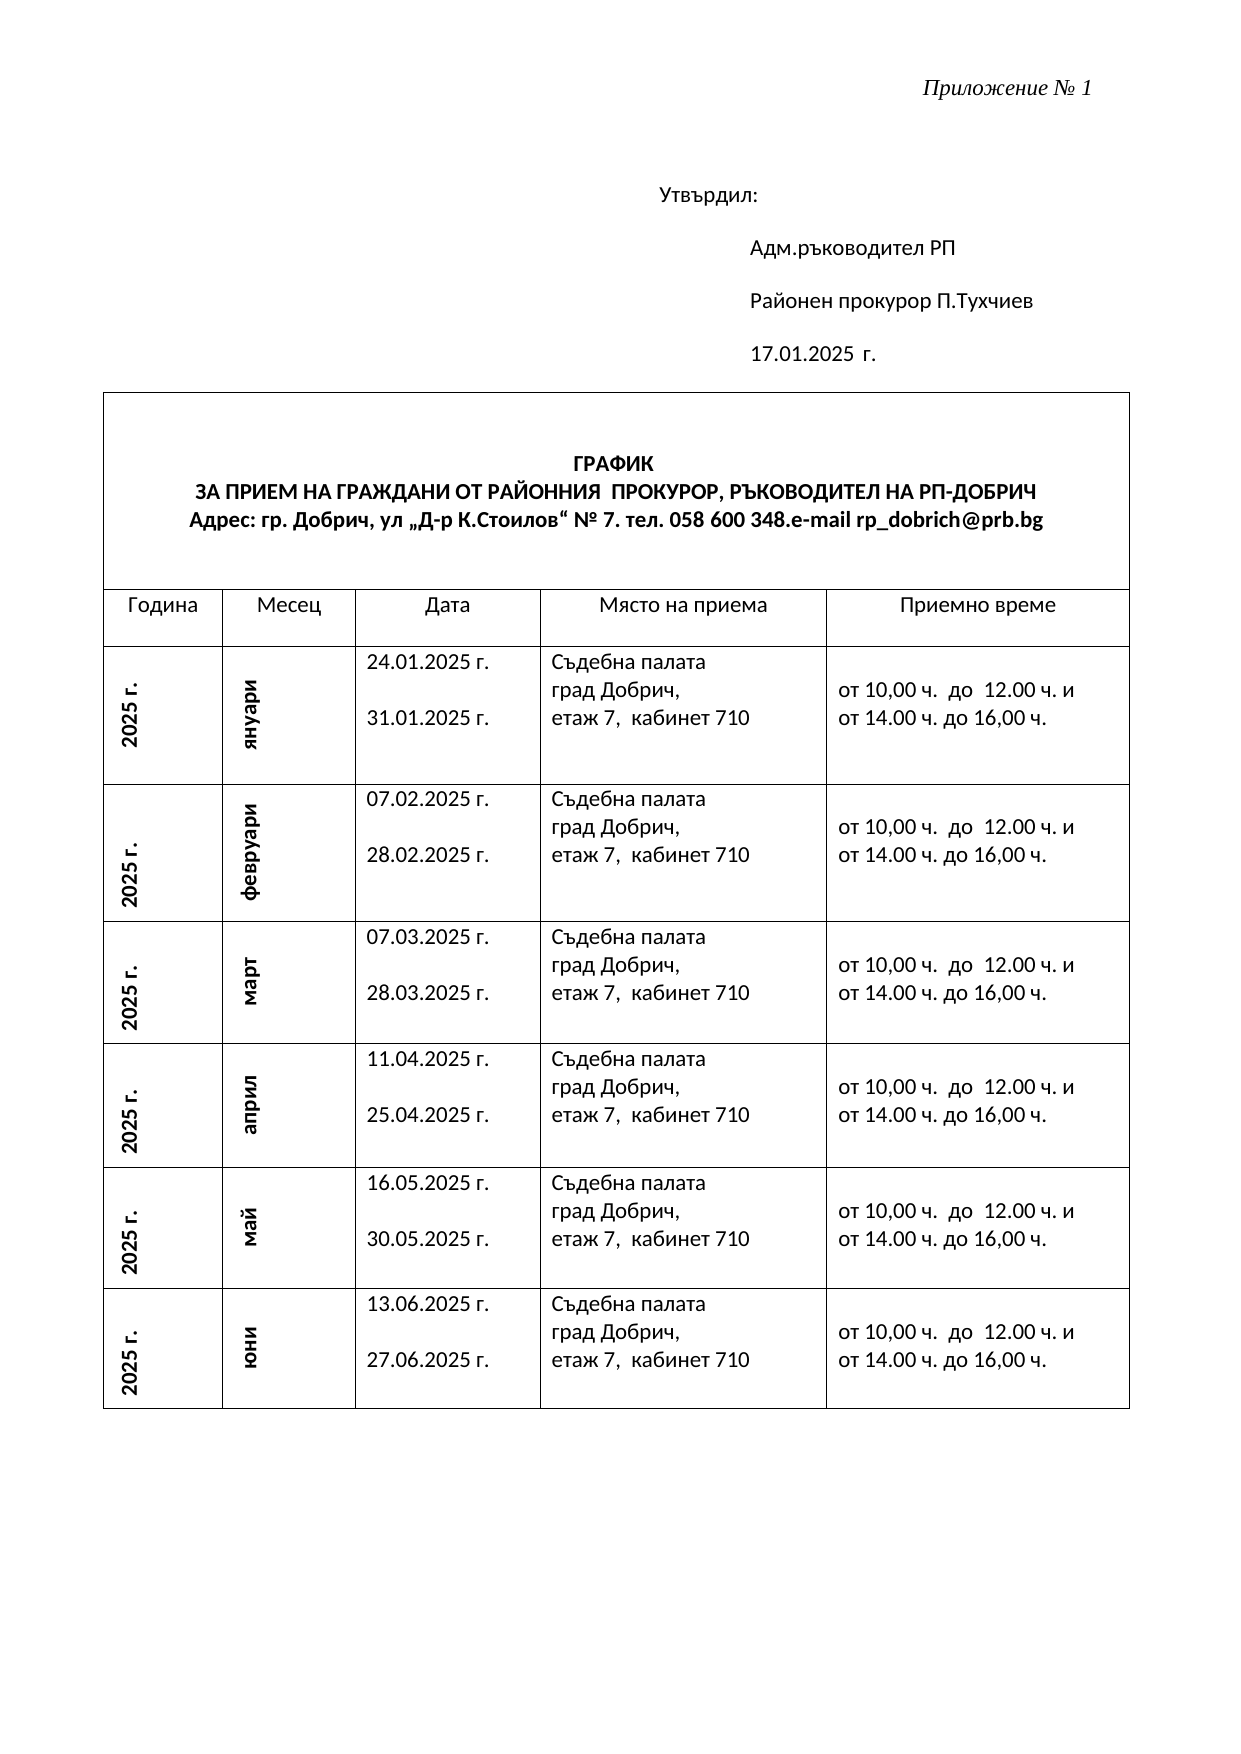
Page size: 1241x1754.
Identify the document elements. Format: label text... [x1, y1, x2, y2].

table_cell юни [223, 1289, 355, 1408]
table_cell 13.06.2025 г. 27.06.2025 г. [356, 1289, 540, 1408]
table_cell Приемно време [827, 590, 1129, 646]
table_cell от 10,00 ч. до 12.00 ч. и от 14.00 ч. до 16,00 ч. [827, 647, 1129, 783]
table_cell Съдебна палата град Добрич, етаж 7, кабинет 710 [541, 647, 826, 783]
table_cell Съдебна палата град Добрич, етаж 7, кабинет 710 [541, 785, 826, 921]
text Районен прокурор П.Тухчиев [148, 286, 1093, 314]
table_cell Съдебна палата град Добрич, етаж 7, кабинет 710 [541, 1044, 826, 1167]
table_cell 2025 г. [104, 1168, 222, 1288]
table_cell 11.04.2025 г. 25.04.2025 г. [356, 1044, 540, 1167]
table_cell Съдебна палата град Добрич, етаж 7, кабинет 710 [541, 1289, 826, 1408]
table_cell май [223, 1168, 355, 1288]
table_cell 24.01.2025 г. 31.01.2025 г. [356, 647, 540, 783]
table_cell Дата [356, 590, 540, 646]
table_cell 2025 г. [104, 785, 222, 921]
table_cell февруари [223, 785, 355, 921]
table_cell 2025 г. [104, 1044, 222, 1167]
table_cell от 10,00 ч. до 12.00 ч. и от 14.00 ч. до 16,00 ч. [827, 785, 1129, 921]
table_cell от 10,00 ч. до 12.00 ч. и от 14.00 ч. до 16,00 ч. [827, 922, 1129, 1043]
table_header ГРАФИК ЗА ПРИЕМ НА ГРАЖДАНИ ОТ РАЙОННИЯ ПРОКУРОР, РЪКОВОДИТЕЛ НА РП-ДОБРИЧ Адрес: гр. Добрич, ул „Д-р К.Стоилов“ № 7. тел. 058 600 348.е-mail rp_dobrich@prb.bg [104, 393, 1129, 589]
table_cell април [223, 1044, 355, 1167]
table_cell 2025 г. [104, 1289, 222, 1408]
table_cell Месец [223, 590, 355, 646]
table_cell Съдебна палата град Добрич, етаж 7, кабинет 710 [541, 922, 826, 1043]
table_cell от 10,00 ч. до 12.00 ч. и от 14.00 ч. до 16,00 ч. [827, 1289, 1129, 1408]
table_cell януари [223, 647, 355, 783]
table_cell 16.05.2025 г. 30.05.2025 г. [356, 1168, 540, 1288]
text 17.01.2025 г. [148, 339, 1093, 367]
table_cell Съдебна палата град Добрич, етаж 7, кабинет 710 [541, 1168, 826, 1288]
table_cell Година [104, 590, 222, 646]
table_cell 2025 г. [104, 922, 222, 1043]
text Утвърдил: [148, 148, 1093, 208]
table_cell Място на приема [541, 590, 826, 646]
table_cell 07.02.2025 г. 28.02.2025 г. [356, 785, 540, 921]
table_cell 2025 г. [104, 647, 222, 783]
table_cell от 10,00 ч. до 12.00 ч. и от 14.00 ч. до 16,00 ч. [827, 1044, 1129, 1167]
text Адм.ръководител РП [148, 233, 1093, 261]
table_cell март [223, 922, 355, 1043]
table_cell 07.03.2025 г. 28.03.2025 г. [356, 922, 540, 1043]
table_cell от 10,00 ч. до 12.00 ч. и от 14.00 ч. до 16,00 ч. [827, 1168, 1129, 1288]
